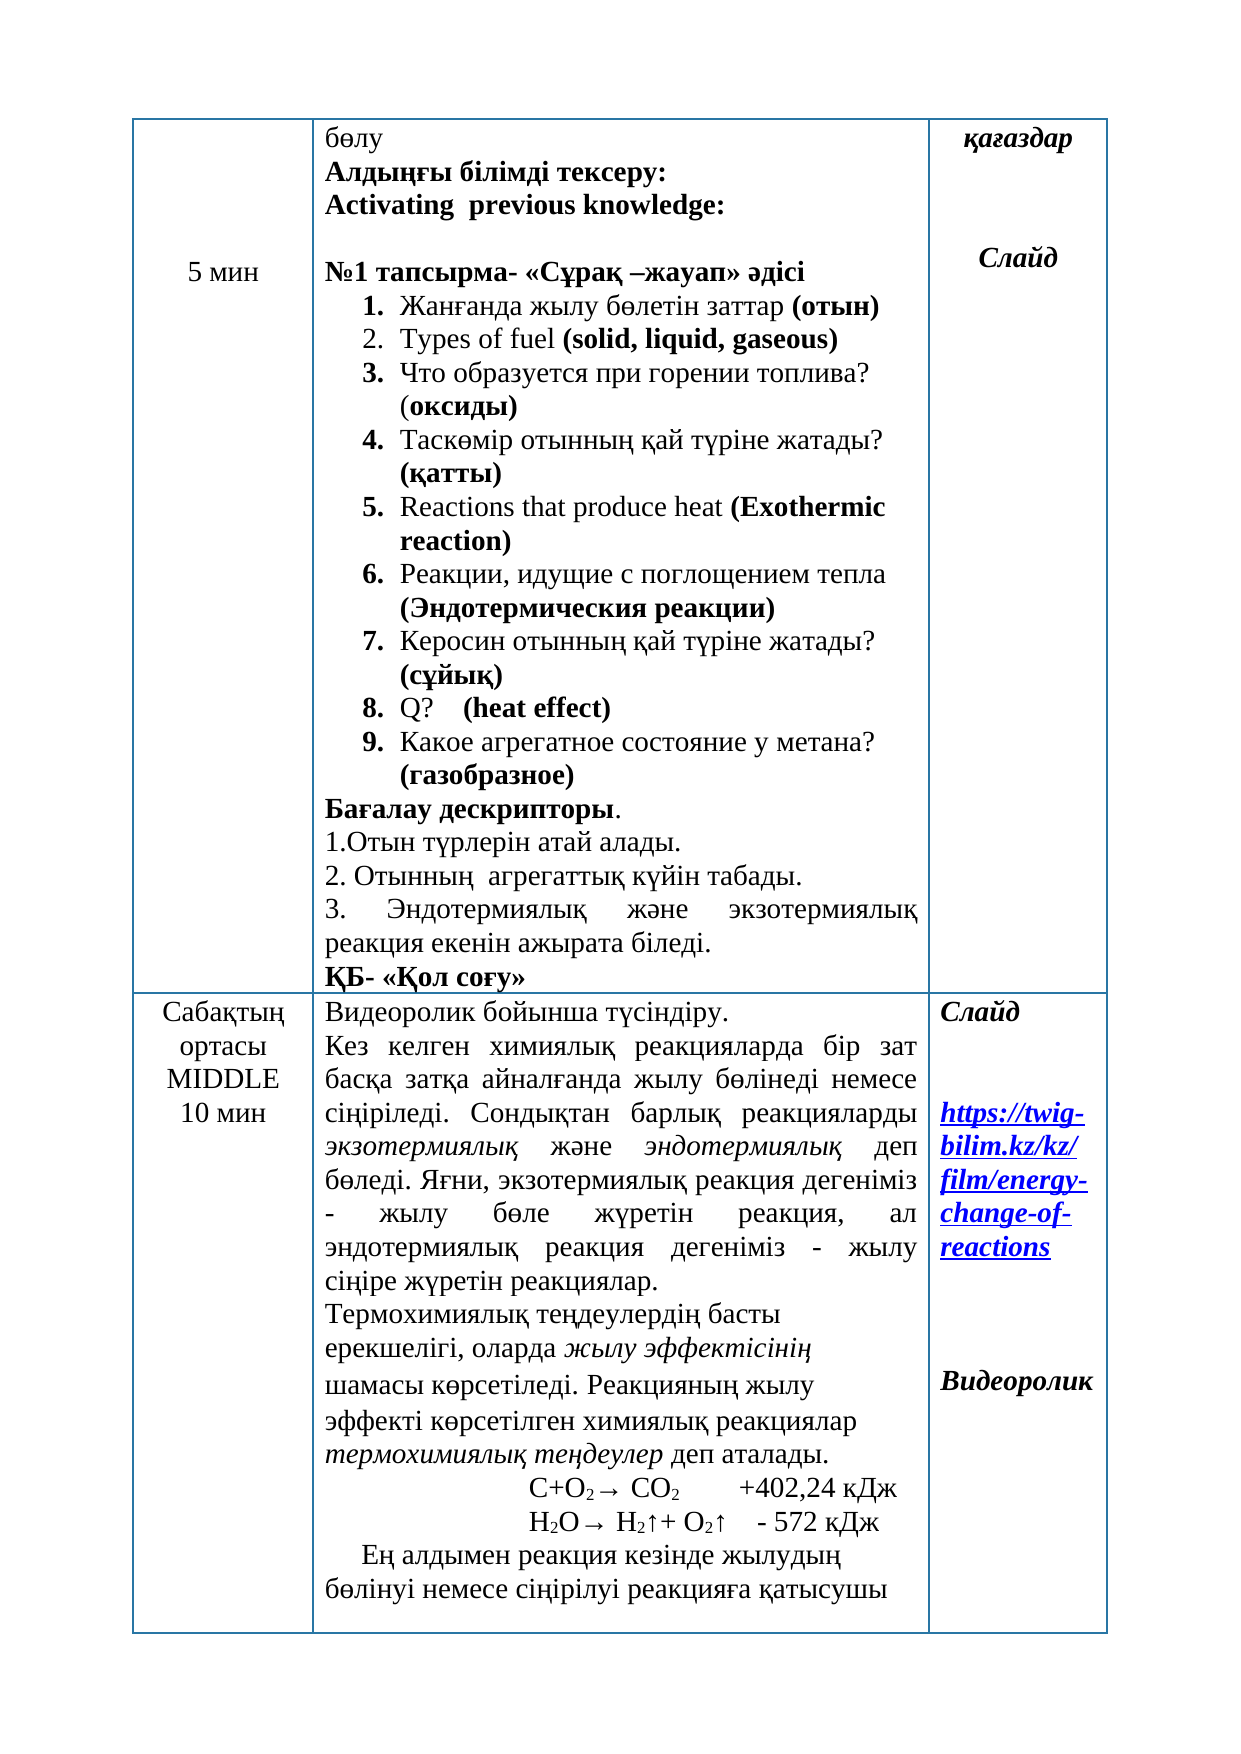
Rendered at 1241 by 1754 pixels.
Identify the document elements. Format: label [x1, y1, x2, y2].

table_cell [930, 994, 1106, 1632]
table_cell [314, 994, 928, 1632]
table_cell [930, 120, 1106, 992]
table_cell [134, 120, 312, 992]
table_cell [314, 120, 928, 992]
table_cell [134, 994, 312, 1632]
